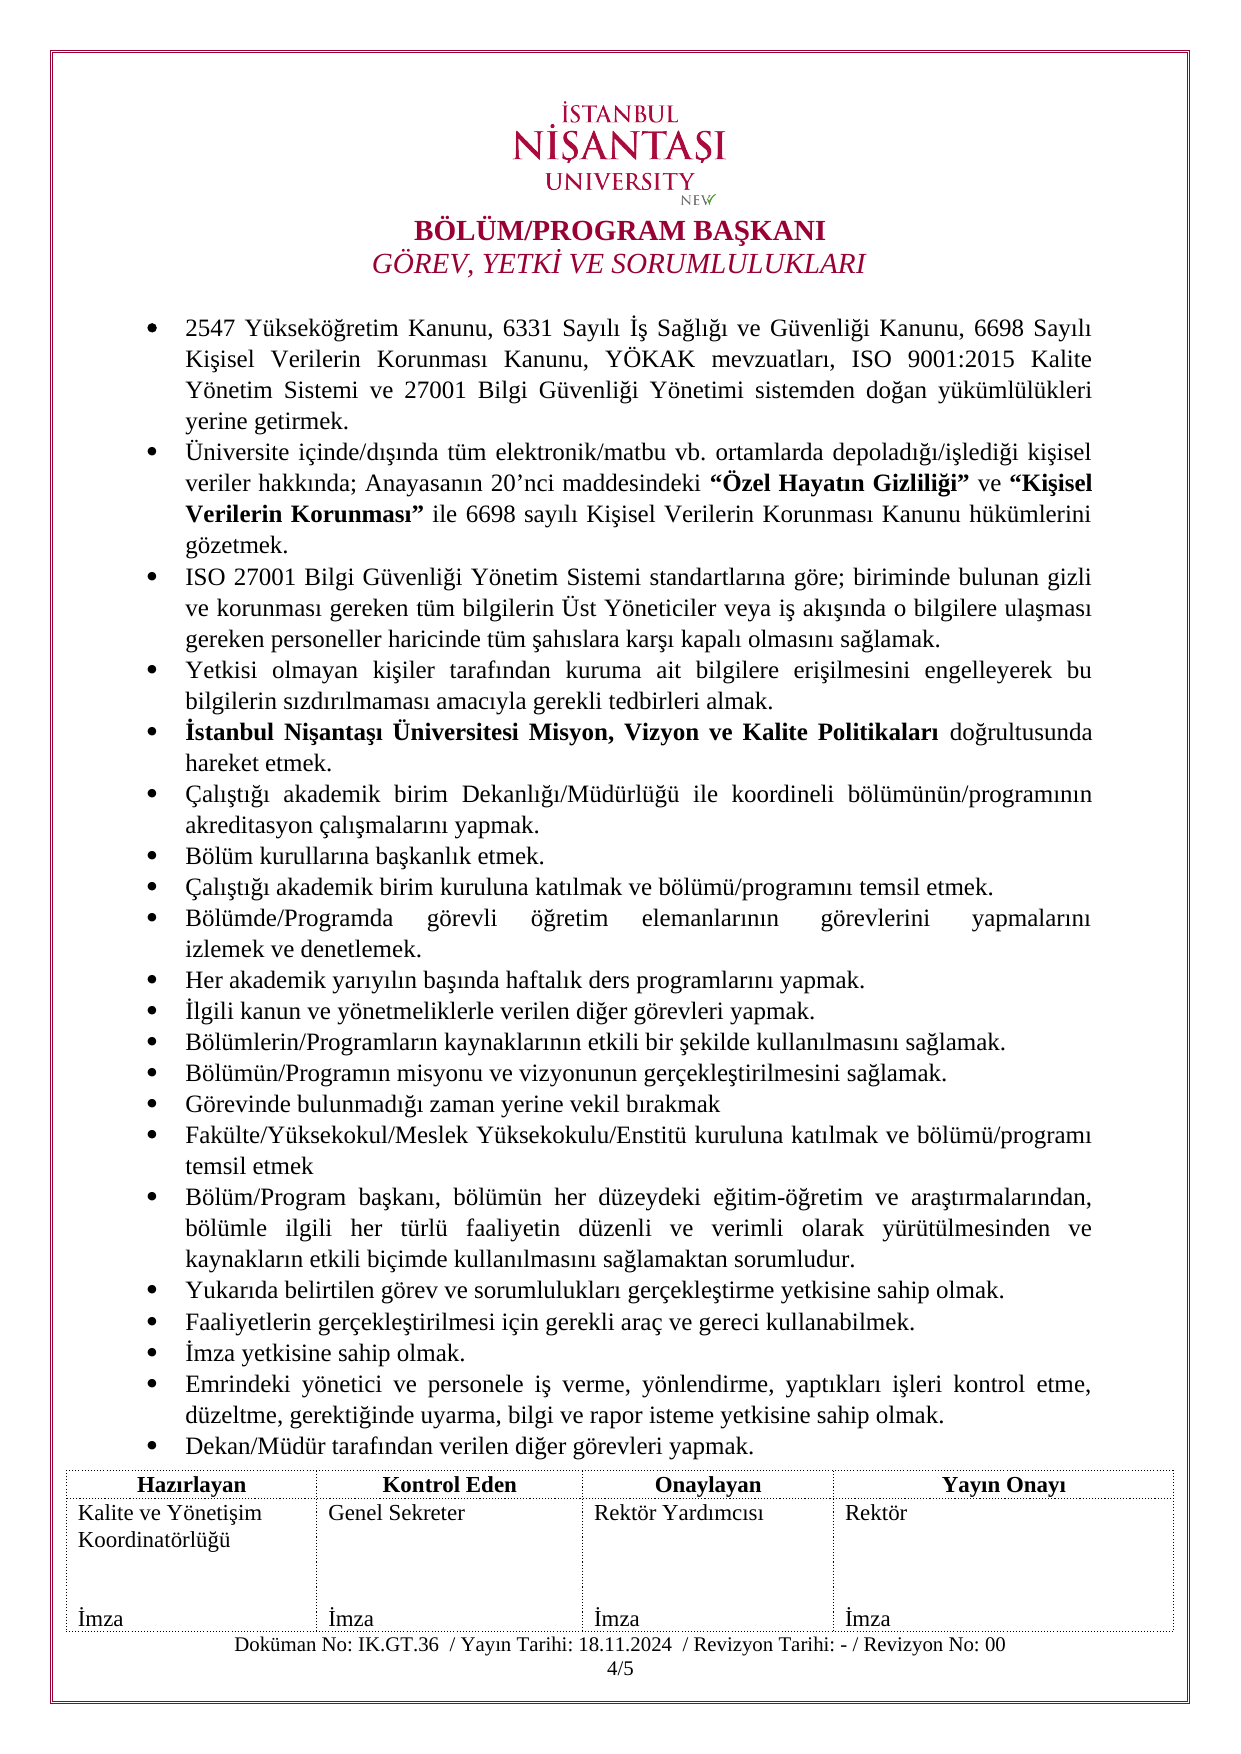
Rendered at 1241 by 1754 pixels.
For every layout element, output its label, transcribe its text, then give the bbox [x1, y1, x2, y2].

list Yukarıda belirtilen görev ve sorumlulukları gerçekleştirme yetkisine sahip olmak. [148, 1276, 1093, 1304]
list İmza yetkisine sahip olmak. [148, 1338, 1093, 1366]
list Fakülte/Yüksekokul/Meslek Yüksekokulu/Enstitü kuruluna katılmak ve bölümü/programı temsil etmek [148, 1120, 1093, 1180]
list Dekan/Müdür tarafından verilen diğer görevleri yapmak. [148, 1431, 1093, 1459]
picture [509, 94, 732, 213]
list Faaliyetlerin gerçekleştirilmesi için gerekli araç ve gereci kullanabilmek. [148, 1307, 1093, 1335]
list Üniversite içinde/dışında tüm elektronik/matbu vb. ortamlarda depoladığı/işlediği kişisel veriler hakkında; Anayasanın 20’nci maddesindeki “Özel Hayatın Gizliliği” ve “Kişisel Verilerin Korunması” ile 6698 sayılı Kişisel Verilerin Korunması Kanunu hükümlerini gözetmek. [148, 437, 1093, 559]
list Her akademik yarıyılın başında haftalık ders programlarını yapmak. [148, 965, 1093, 994]
list İlgili kanun ve yönetmeliklerle verilen diğer görevleri yapmak. [148, 996, 1093, 1025]
list Emrindeki yönetici ve personele iş verme, yönlendirme, yaptıkları işleri kontrol etme, düzeltme, gerektiğinde uyarma, bilgi ve rapor isteme yetkisine sahip olmak. [148, 1369, 1093, 1428]
list 2547 Yükseköğretim Kanunu, 6331 Sayılı İş Sağlığı ve Güvenliği Kanunu, 6698 Sayılı Kişisel Verilerin Korunması Kanunu, YÖKAK mevzuatları, ISO 9001:2015 Kalite Yönetim Sistemi ve 27001 Bilgi Güvenliği Yönetimi sistemden doğan yükümlülükleri yerine getirmek. [148, 313, 1093, 435]
list Çalıştığı akademik birim Dekanlığı/Müdürlüğü ile koordineli bölümünün/programının akreditasyon çalışmalarını yapmak. [148, 779, 1093, 839]
list Bölümlerin/Programların kaynaklarının etkili bir şekilde kullanılmasını sağlamak. [148, 1027, 1093, 1056]
list Yetkisi olmayan kişiler tarafından kuruma ait bilgilere erişilmesini engelleyerek bu bilgilerin sızdırılmaması amacıyla gerekli tedbirleri almak. [148, 655, 1093, 714]
list Bölümün/Programın misyonu ve vizyonunun gerçekleştirilmesini sağlamak. [148, 1058, 1093, 1087]
list Bölüm/Program başkanı, bölümün her düzeydeki eğitim-öğretim ve araştırmalarından, bölümle ilgili her türlü faaliyetin düzenli ve verimli olarak yürütülmesinden ve kaynakların etkili biçimde kullanılmasını sağlamaktan sorumludur. [148, 1182, 1093, 1273]
list Bölümde/Programda görevli öğretim elemanlarının görevlerini yapmalarını izlemek ve denetlemek. [148, 903, 1093, 963]
list Görevinde bulunmadığı zaman yerine vekil bırakmak [148, 1089, 1093, 1118]
list Çalıştığı akademik birim kuruluna katılmak ve bölümü/programını temsil etmek. [148, 872, 1093, 901]
list Bölüm kurullarına başkanlık etmek. [148, 841, 1093, 870]
list ISO 27001 Bilgi Güvenliği Yönetim Sistemi standartlarına göre; biriminde bulunan gizli ve korunması gereken tüm bilgilerin Üst Yöneticiler veya iş akışında o bilgilere ulaşması gereken personeller haricinde tüm şahıslara karşı kapalı olmasını sağlamak. [148, 562, 1093, 652]
list İstanbul Nişantaşı Üniversitesi Misyon, Vizyon ve Kalite Politikaları doğrultusunda hareket etmek. [148, 717, 1093, 777]
